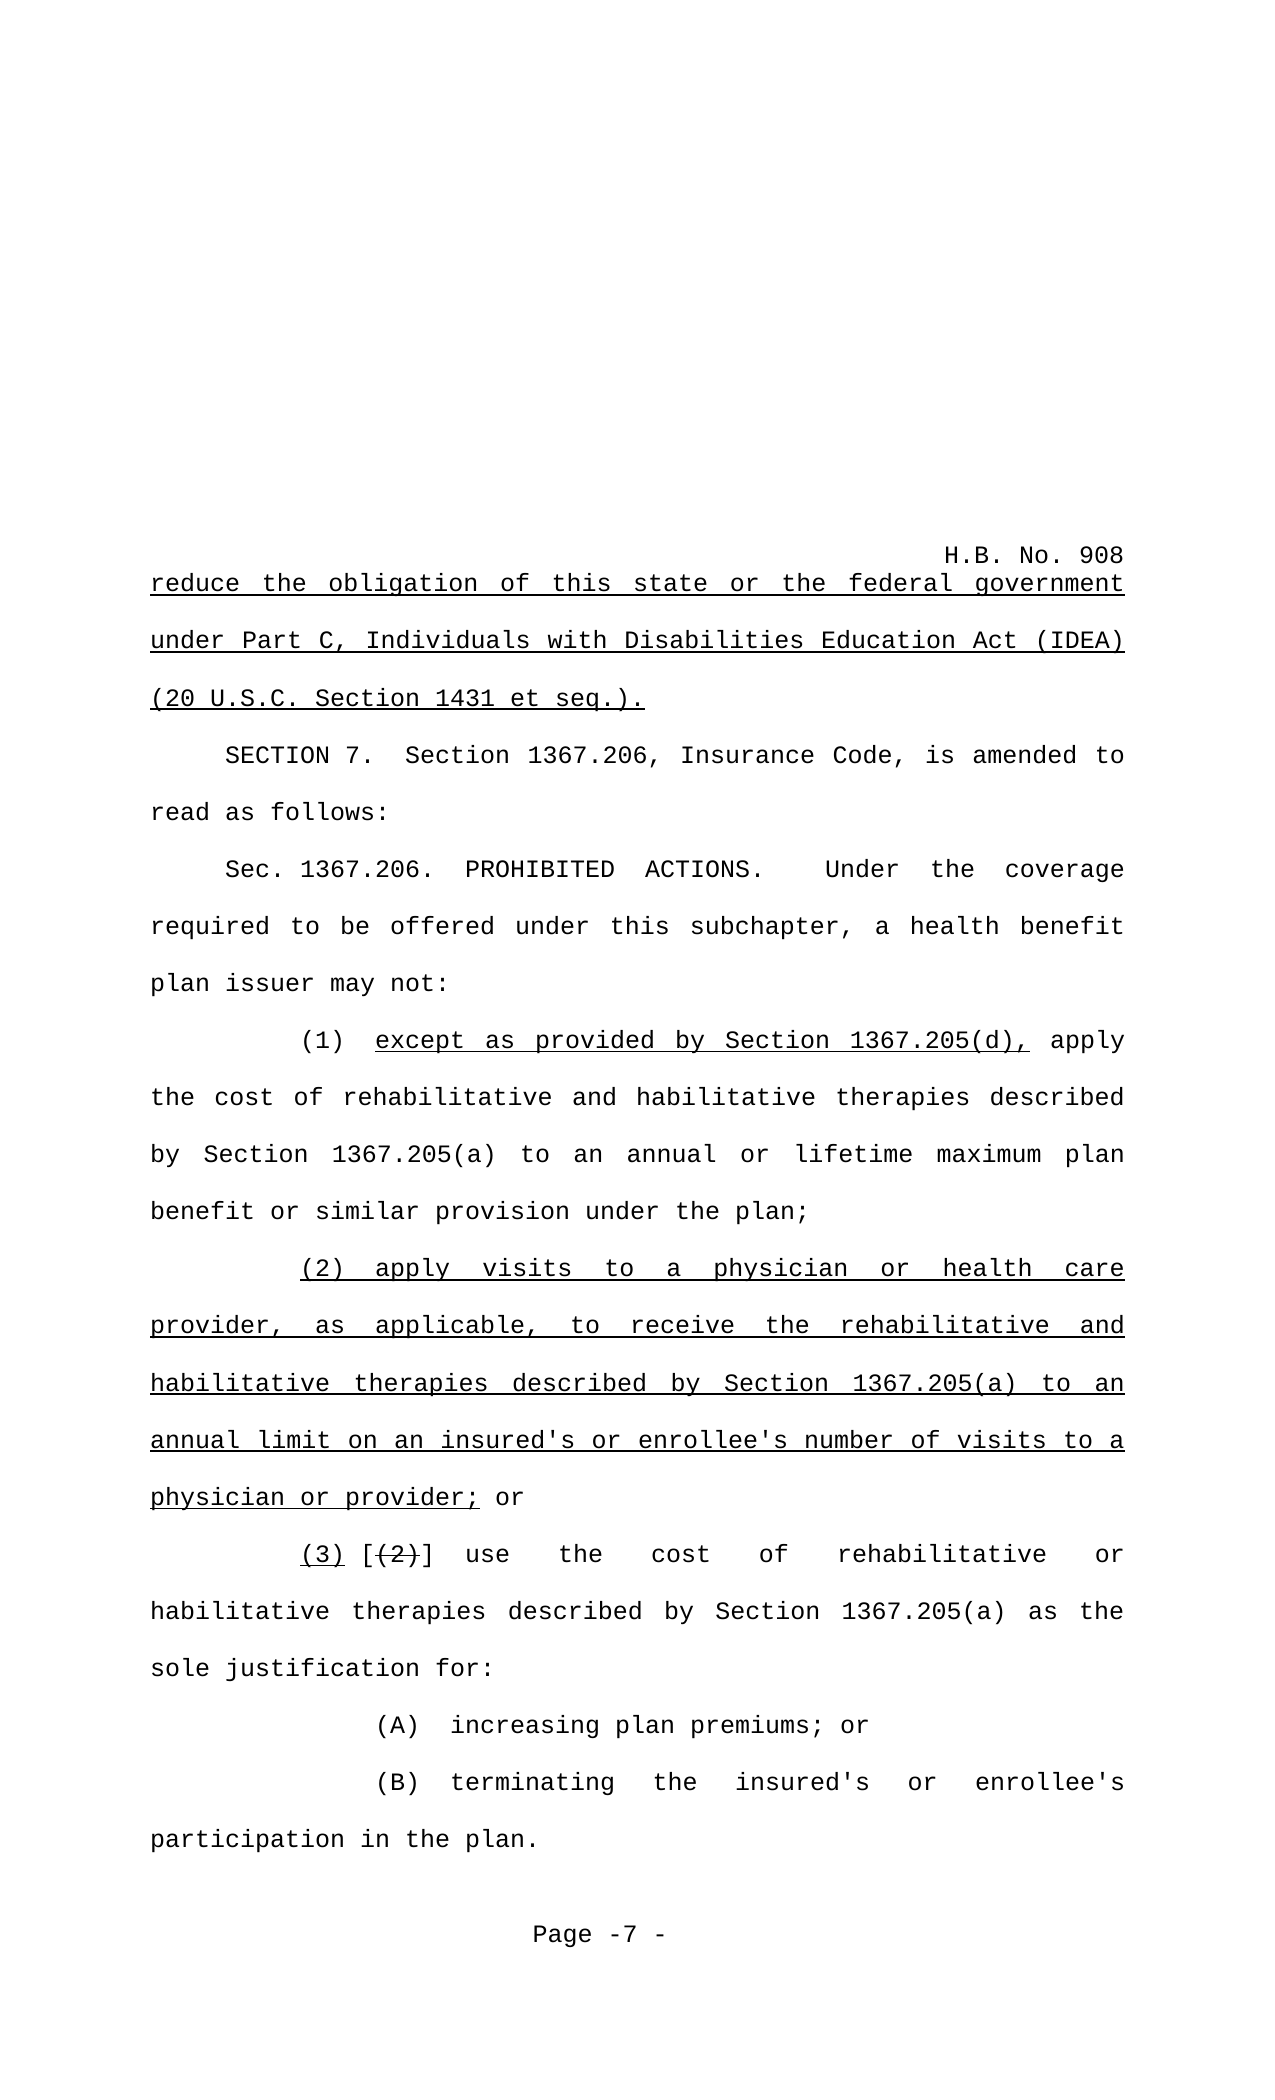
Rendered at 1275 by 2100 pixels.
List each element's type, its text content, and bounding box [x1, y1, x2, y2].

text (B) terminating the insured's or enrollee's participation in the plan. [150, 1769, 1125, 1855]
text SECTION 7. Section 1367.206, Insurance Code, is amended to read as follows: [150, 742, 1125, 828]
text Sec. 1367.206. PROHIBITED ACTIONS. Under the coverage required to be offered under this subchapter, a health benefit plan issuer may not: [150, 856, 1125, 999]
text (3) [(2)] use the cost of rehabilitative or habilitative therapies described by Section 1367.205(a) as the sole justification for: [150, 1541, 1125, 1684]
text (2) apply visits to a physician or health care provider, as applicable, to receive the rehabilitative and habilitative therapies described by Section 1367.205(a) to an annual limit on an insured's or enrollee's number of visits to a physician or provider; or [150, 1338, 1125, 1393]
text (1) except as provided by Section 1367.205(d), apply the cost of rehabilitative and habilitative therapies described by Section 1367.205(a) to an annual or lifetime maximum plan benefit or similar provision under the plan; [150, 1027, 1125, 1227]
text (2) apply visits to a physician or health care provider, as applicable, to receive the rehabilitative and habilitative therapies described by Section 1367.205(a) to an annual limit on an insured's or enrollee's number of visits to a physician or provider; or [150, 1452, 1125, 1513]
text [150, 571, 1125, 594]
text (2) apply visits to a physician or health care provider, as applicable, to receive the rehabilitative and habilitative therapies described by Section 1367.205(a) to an annual limit on an insured's or enrollee's number of visits to a physician or provider; or [150, 1395, 1125, 1450]
text (A) increasing plan premiums; or [150, 1712, 1125, 1741]
text (2) apply visits to a physician or health care provider, as applicable, to receive the rehabilitative and habilitative therapies described by Section 1367.205(a) to an annual limit on an insured's or enrollee's number of visits to a physician or provider; or [150, 1256, 1125, 1336]
